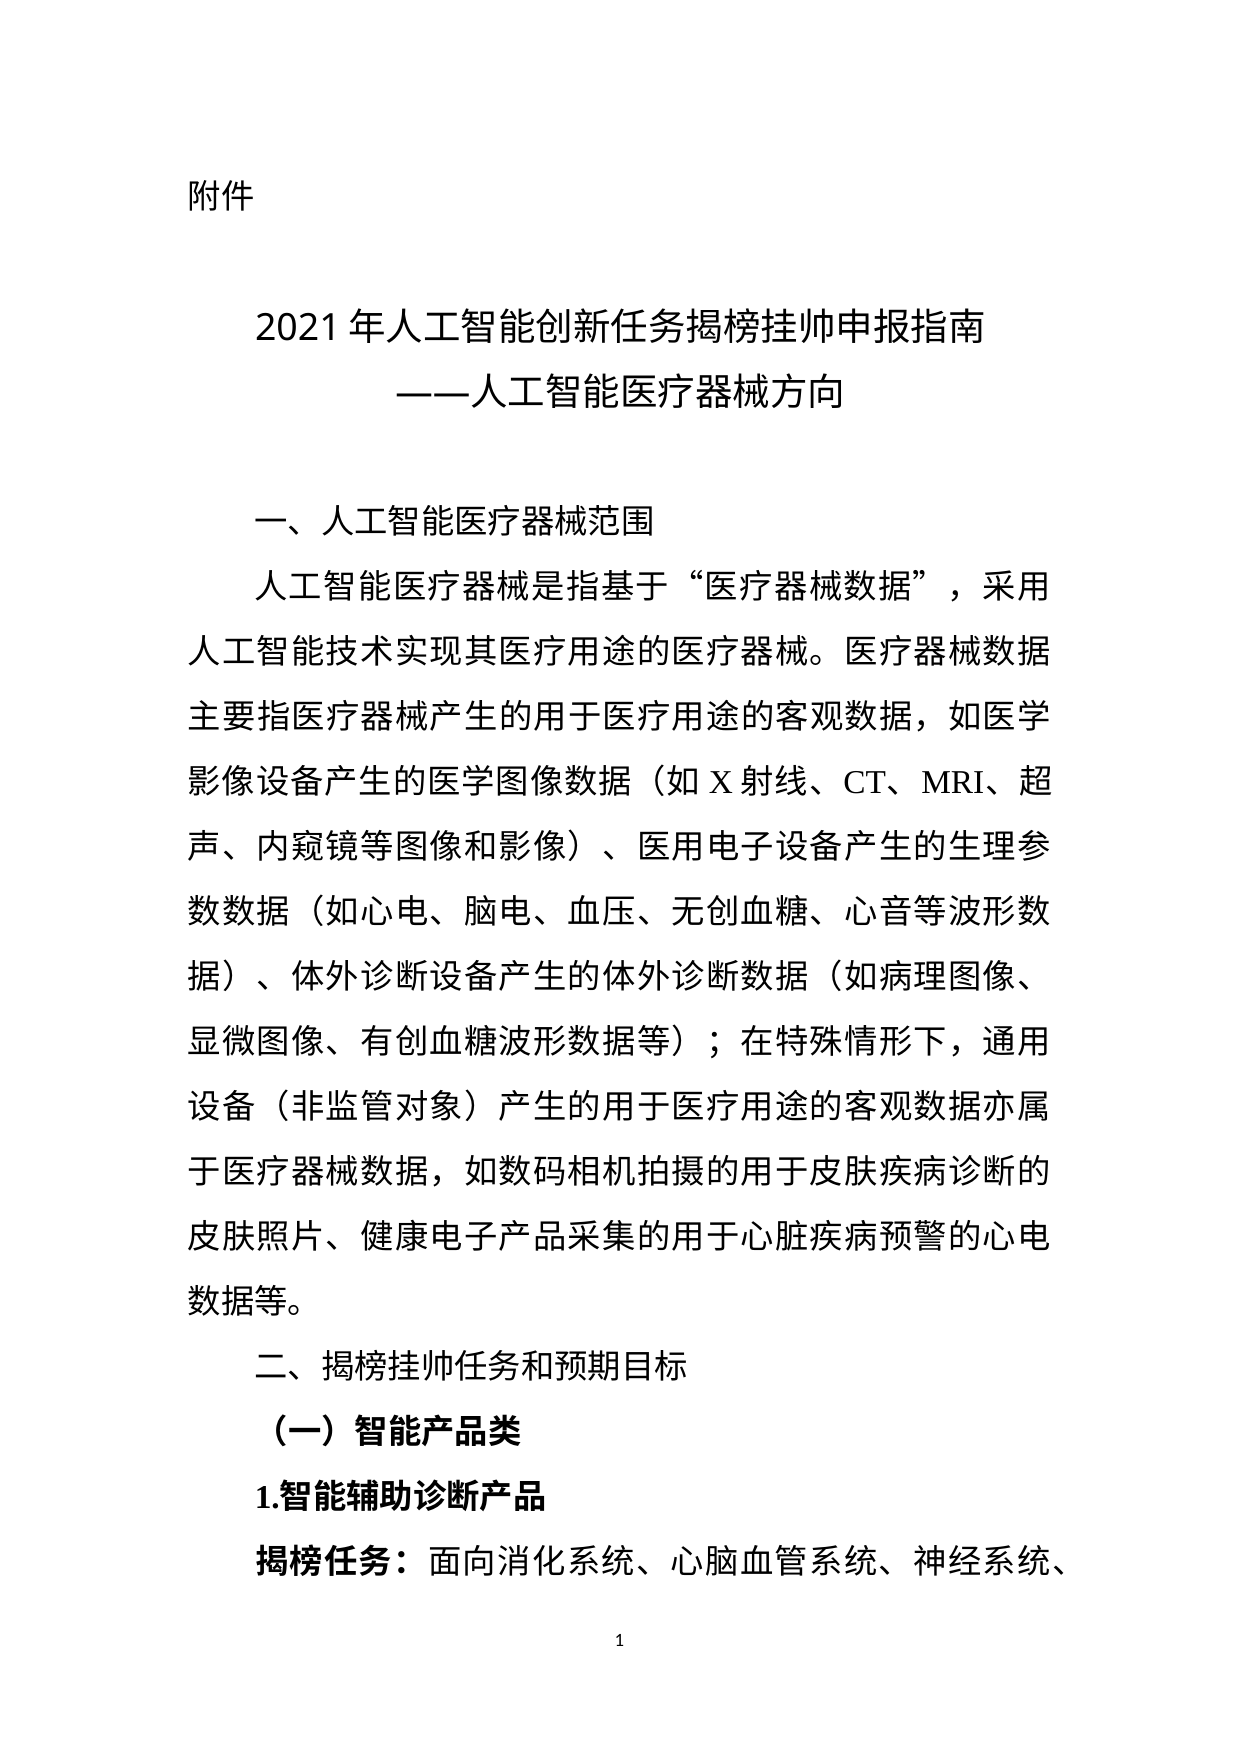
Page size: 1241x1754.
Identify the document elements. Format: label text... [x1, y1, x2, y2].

text 1.智能辅助诊断产品 [254, 1462, 1053, 1527]
text ——人工智能医疗器械方向 [187, 357, 1053, 422]
text 一、人工智能医疗器械范围 [187, 487, 1053, 552]
text （一）智能产品类 [254, 1397, 1053, 1462]
text 附件 [187, 162, 1053, 227]
text 二、揭榜挂帅任务和预期目标 [187, 1332, 1053, 1397]
text 2021年人工智能创新任务揭榜挂帅申报指南 [187, 292, 1053, 357]
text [187, 1527, 1053, 1592]
text 人工智能医疗器械是指基于“医疗器械数据”，采用人工智能技术实现其医疗用途的医疗器械。医疗器械数据主要指医疗器械产生的用于医疗用途的客观数据，如医学影像设备产生的医学图像数据（如X射线、CT、MRI、超声、内窥镜等图像和影像）、医用电子设备产生的生理参数数据（如心电、脑电、血压、无创血糖、心音等波形数据）、体外诊断设备产生的体外诊断数据（如病理图像、显微图像、有创血糖波形数据等）；在特殊情形下，通用设备（非监管对象）产生的用于医疗用途的客观数据亦属于医疗器械数据，如数码相机拍摄的用于皮肤疾病诊断的皮肤照片、健康电子产品采集的用于心脏疾病预警的心电数据等。 [187, 552, 1053, 1332]
